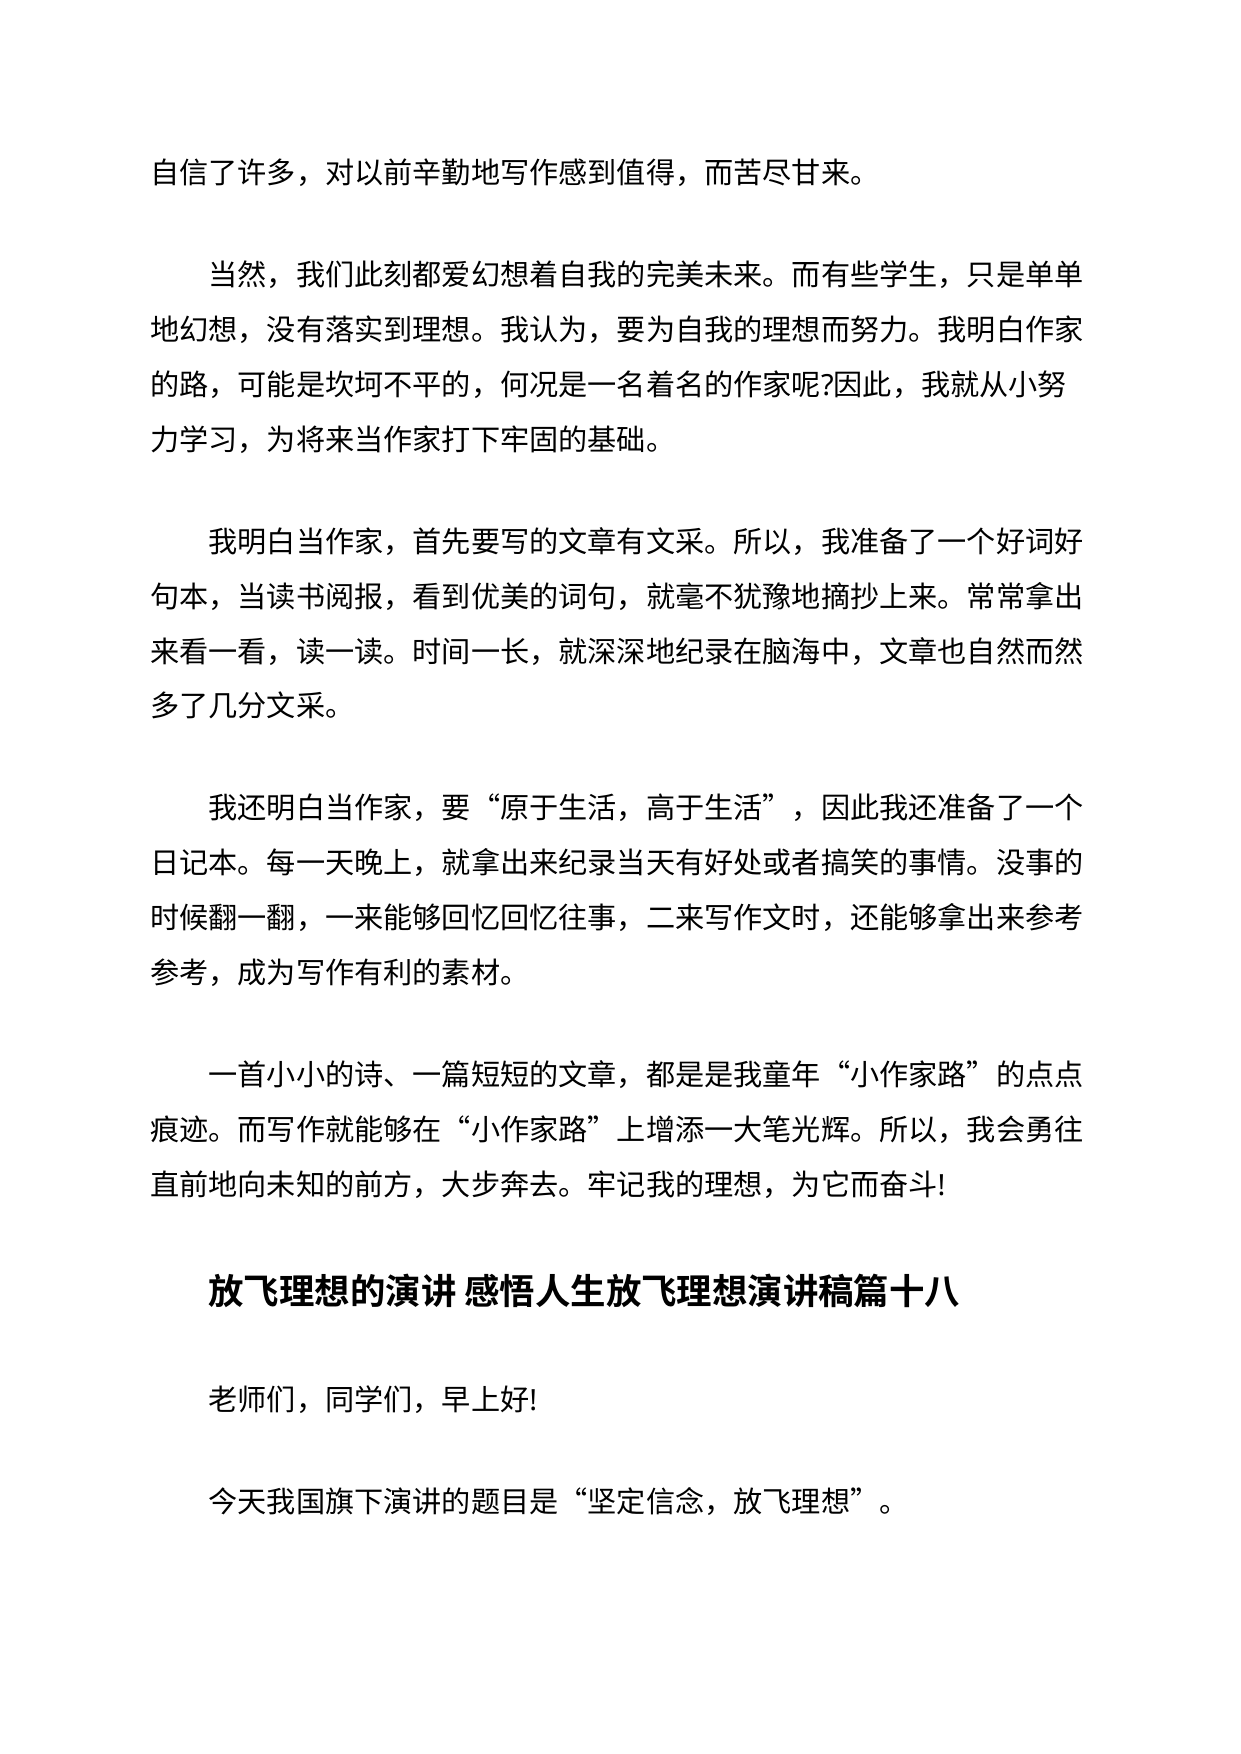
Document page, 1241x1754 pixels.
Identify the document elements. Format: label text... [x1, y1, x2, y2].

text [150, 150, 1090, 192]
text 今天我国旗下演讲的题目是“坚定信念，放飞理想”。 [150, 1478, 1090, 1521]
text 我明白当作家，首先要写的文章有文采。所以，我准备了一个好词好句本，当读书阅报，看到优美的词句，就毫不犹豫地摘抄上来。常常拿出来看一看，读一读。时间一长，就深深地纪录在脑海中，文章也自然而然多了几分文采。 [150, 518, 1090, 725]
text 当然，我们此刻都爱幻想着自我的完美未来。而有些学生，只是单单地幻想，没有落实到理想。我认为，要为自我的理想而努力。我明白作家的路，可能是坎坷不平的，何况是一名着名的作家呢?因此，我就从小努力学习，为将来当作家打下牢固的基础。 [150, 252, 1090, 459]
text 我还明白当作家，要“原于生活，高于生活”，因此我还准备了一个日记本。每一天晚上，就拿出来纪录当天有好处或者搞笑的事情。没事的时候翻一翻，一来能够回忆回忆往事，二来写作文时，还能够拿出来参考参考，成为写作有利的素材。 [150, 785, 1090, 992]
text 放飞理想的演讲 感悟人生放飞理想演讲稿篇十八 [150, 1263, 1090, 1314]
text 一首小小的诗、一篇短短的文章，都是是我童年“小作家路”的点点痕迹。而写作就能够在“小作家路”上增添一大笔光辉。所以，我会勇往直前地向未知的前方，大步奔去。牢记我的理想，为它而奋斗! [150, 1051, 1090, 1203]
text 老师们，同学们，早上好! [150, 1376, 1090, 1419]
